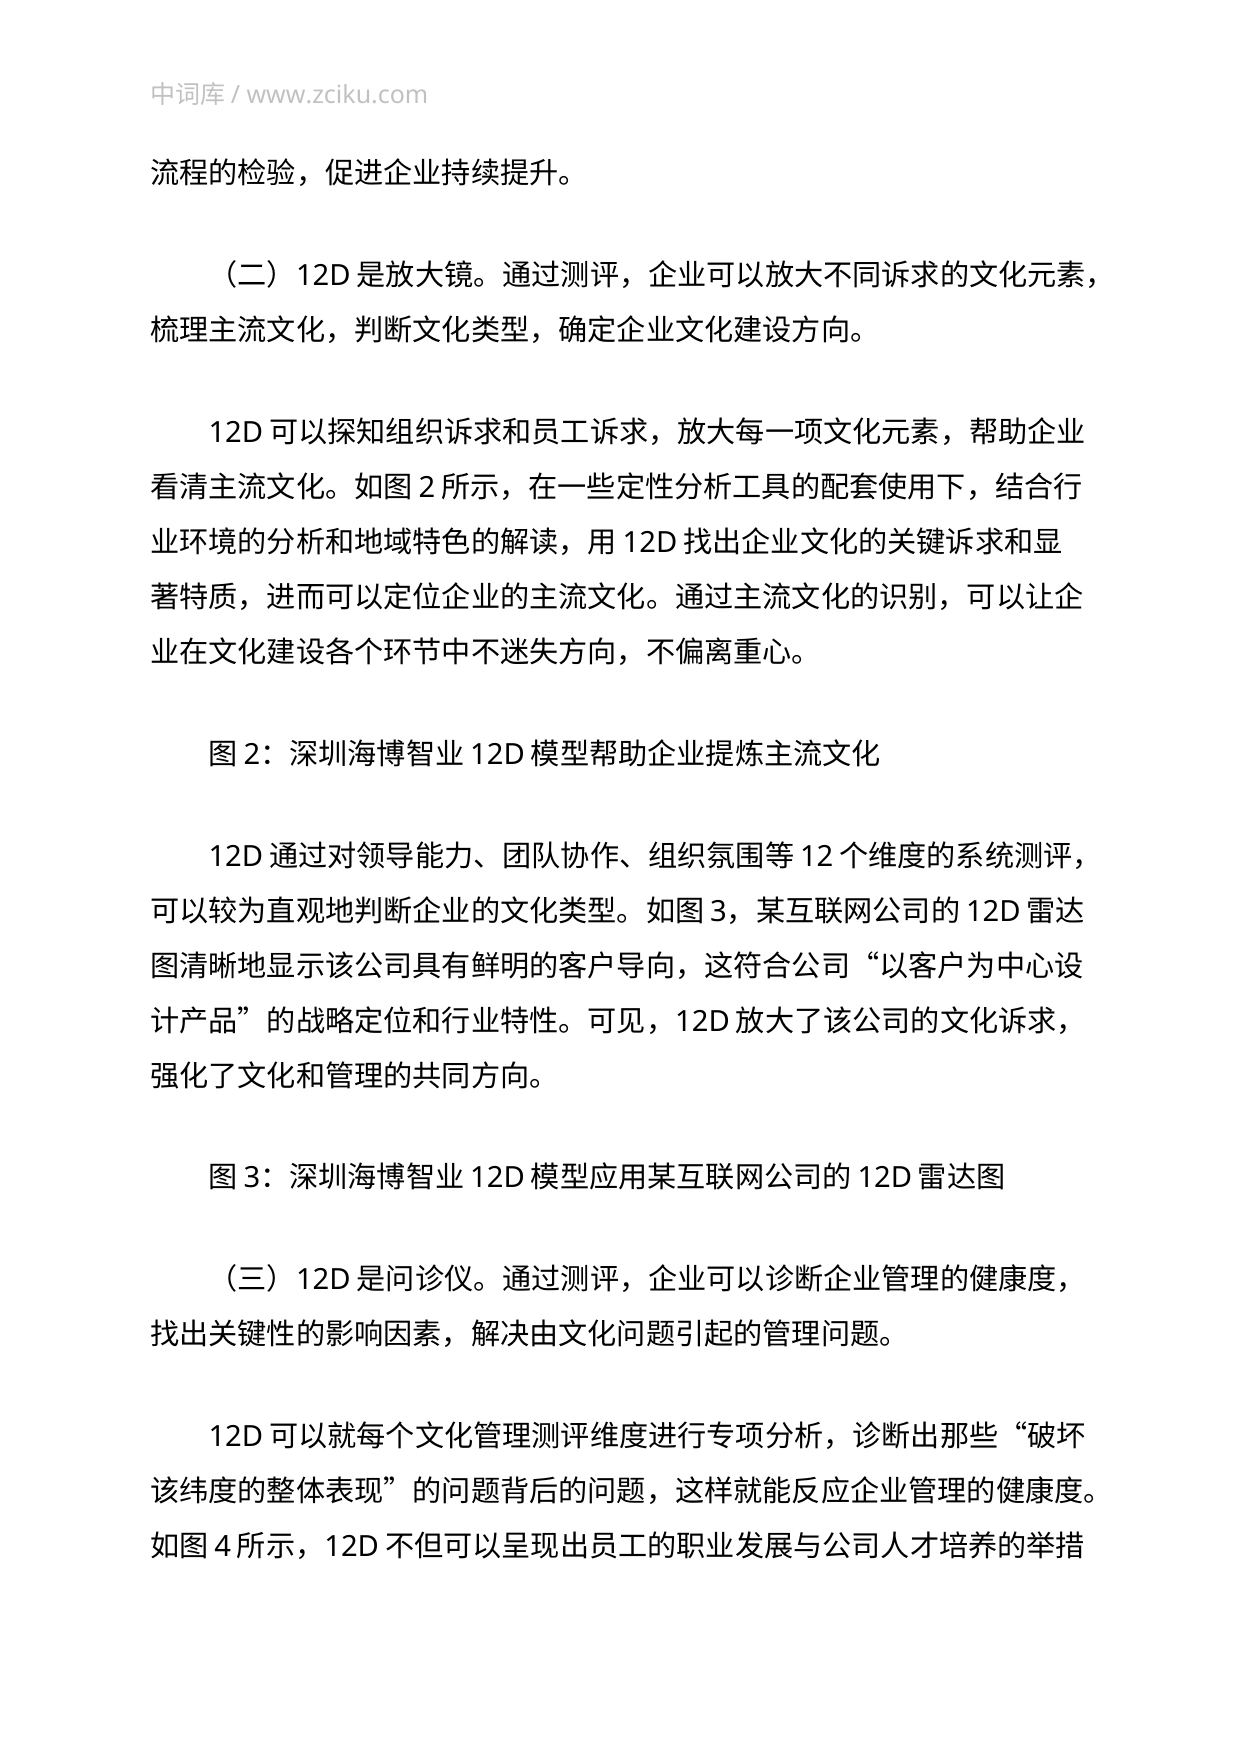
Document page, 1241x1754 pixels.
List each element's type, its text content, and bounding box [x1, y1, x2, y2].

text （三）12D是问诊仪。通过测评，企业可以诊断企业管理的健康度，找出关键性的影响因素，解决由文化问题引起的管理问题。 [150, 1256, 1090, 1353]
text 图3：深圳海博智业12D模型应用某互联网公司的12D雷达图 [150, 1154, 1090, 1196]
text 12D可以探知组织诉求和员工诉求，放大每一项文化元素，帮助企业看清主流文化。如图2所示，在一些定性分析工具的配套使用下，结合行业环境的分析和地域特色的解读，用12D找出企业文化的关键诉求和显著特质，进而可以定位企业的主流文化。通过主流文化的识别，可以让企业在文化建设各个环节中不迷失方向，不偏离重心。 [150, 408, 1090, 671]
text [150, 1413, 1090, 1565]
text 图2：深圳海博智业12D模型帮助企业提炼主流文化 [150, 730, 1090, 773]
text 12D通过对领导能力、团队协作、组织氛围等12个维度的系统测评，可以较为直观地判断企业的文化类型。如图3，某互联网公司的12D雷达图清晰地显示该公司具有鲜明的客户导向，这符合公司“以客户为中心设计产品”的战略定位和行业特性。可见，12D放大了该公司的文化诉求，强化了文化和管理的共同方向。 [150, 832, 1090, 1094]
text （二）12D是放大镜。通过测评，企业可以放大不同诉求的文化元素，梳理主流文化，判断文化类型，确定企业文化建设方向。 [150, 252, 1090, 349]
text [150, 150, 1090, 192]
